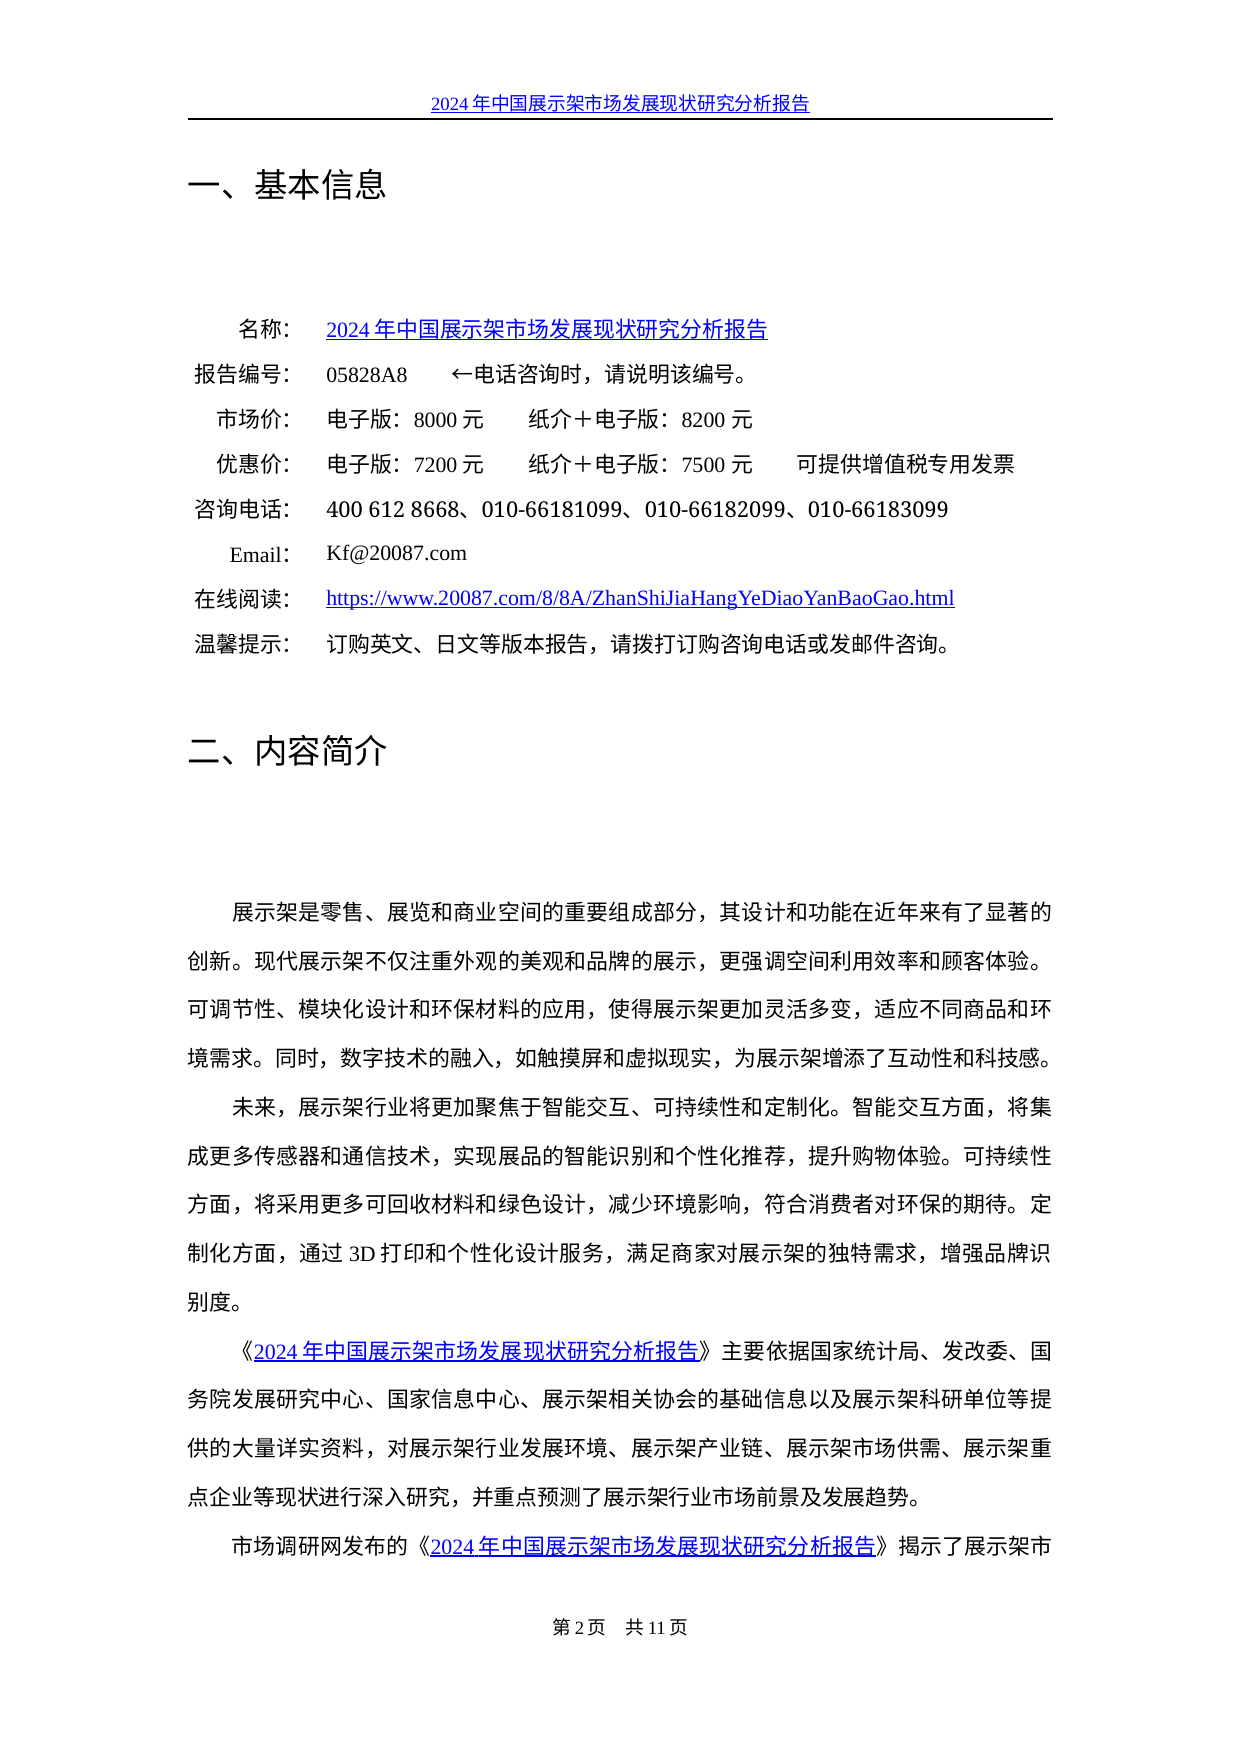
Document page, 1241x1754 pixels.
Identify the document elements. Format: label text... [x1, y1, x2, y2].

table_cell 优惠价： [167, 447, 315, 492]
table_cell 电子版：8000 元 纸介＋电子版：8200 元 [315, 402, 1073, 447]
table_cell 400 612 8668、010-66181099、010-66182099、010-66183099 [315, 492, 1073, 537]
table_cell 市场价： [167, 402, 315, 447]
table_cell 温馨提示： [167, 627, 315, 672]
table_cell 咨询电话： [167, 492, 315, 537]
table_cell 订购英文、日文等版本报告，请拨打订购咨询电话或发邮件咨询。 [315, 627, 1073, 672]
table_cell Email： [167, 537, 315, 582]
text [187, 894, 1053, 1561]
table_cell 电子版：7200 元 纸介＋电子版：7500 元 可提供增值税专用发票 [315, 447, 1073, 492]
table_cell [315, 582, 1073, 627]
table_header 名称： [167, 312, 315, 357]
title 一、基本信息 [187, 150, 1053, 215]
table_header 2024年中国展示架市场发展现状研究分析报告 [315, 312, 1073, 357]
table_cell 在线阅读： [167, 582, 315, 627]
table_cell 05828A8 ←电话咨询时，请说明该编号。 [315, 357, 1073, 402]
title 二、内容简介 [187, 717, 1053, 782]
table_cell 报告编号： [167, 357, 315, 402]
table_cell Kf@20087.com [315, 537, 1073, 582]
